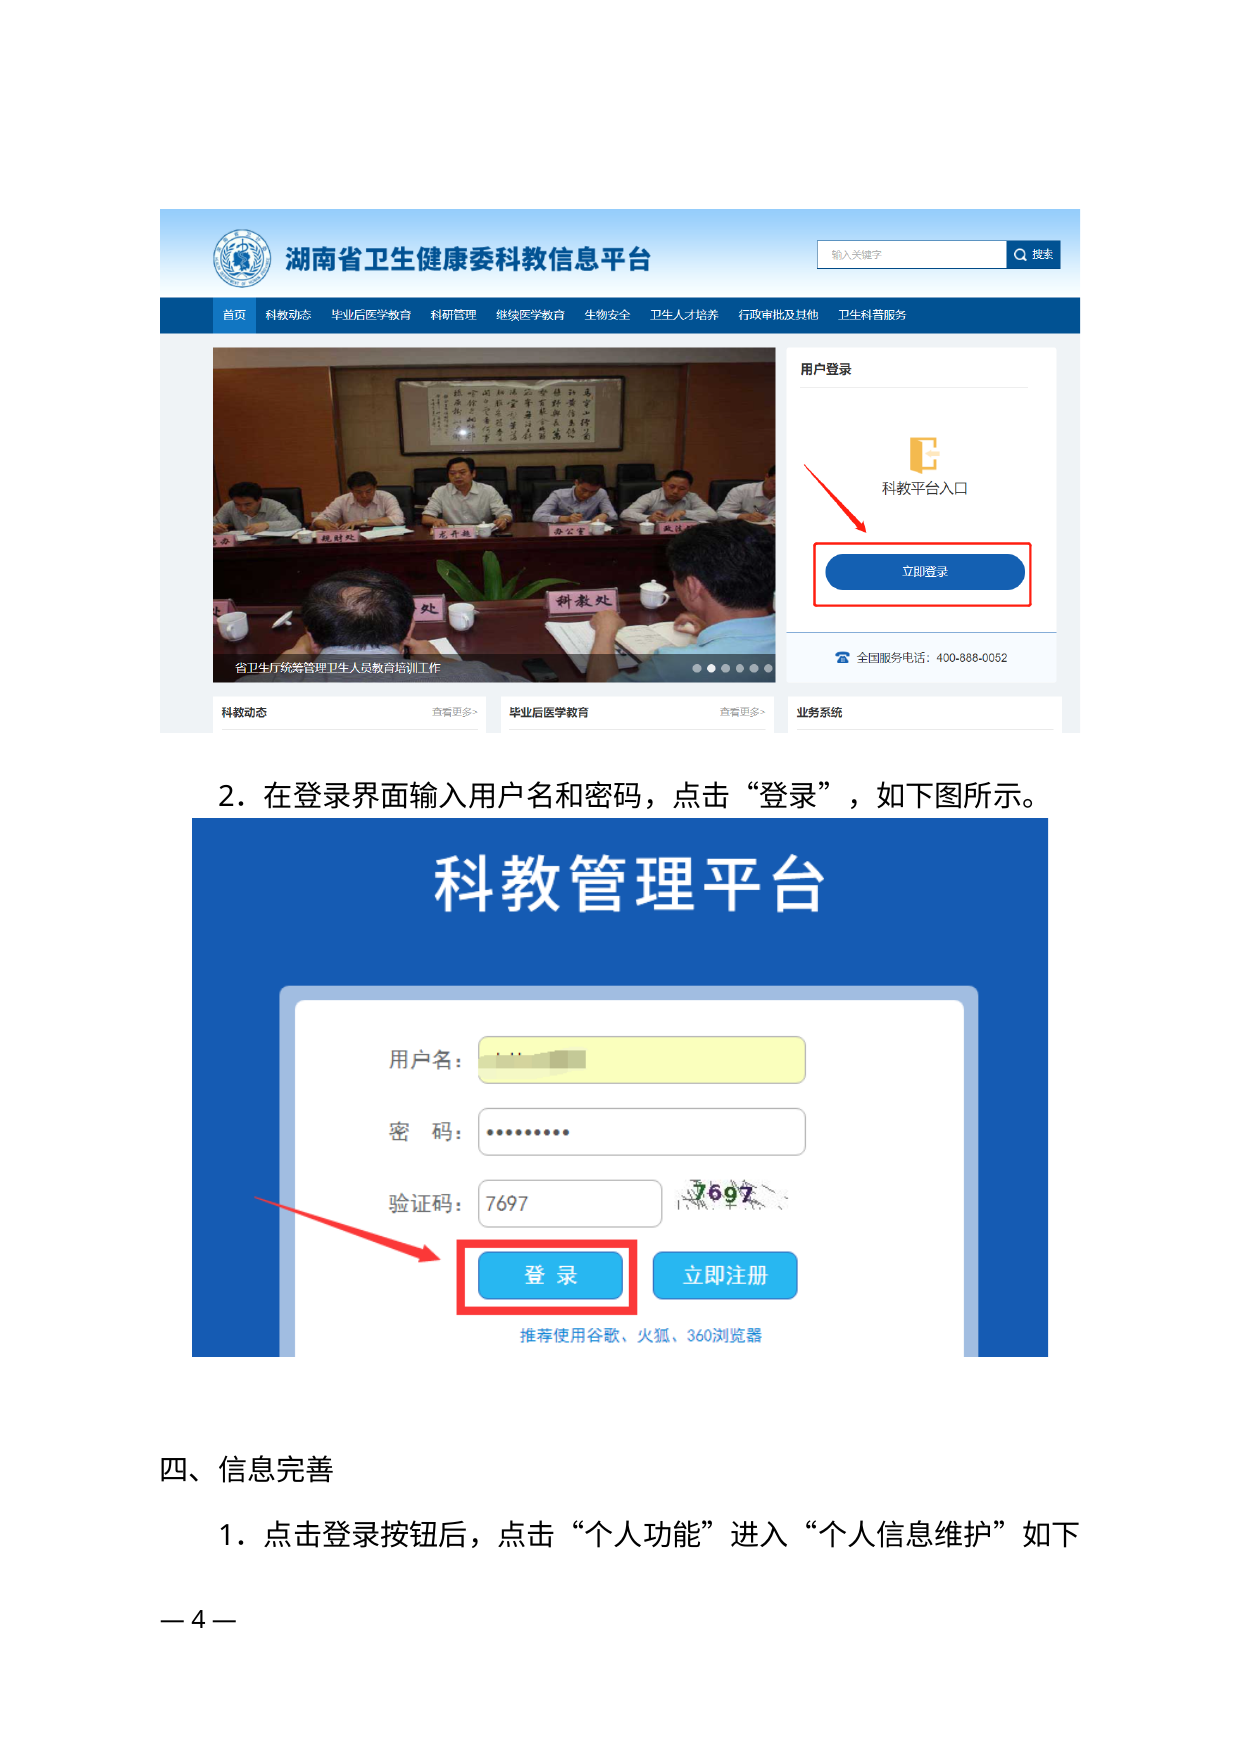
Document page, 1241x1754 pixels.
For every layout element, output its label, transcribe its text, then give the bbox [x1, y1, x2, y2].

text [159, 1501, 1081, 1557]
picture [160, 209, 1081, 733]
subtitle 四、信息完善 [159, 1436, 1081, 1501]
text 2．在登录界面输入用户名和密码，点击“登录”，如下图所示。 [159, 762, 1081, 818]
picture [192, 818, 1049, 1357]
